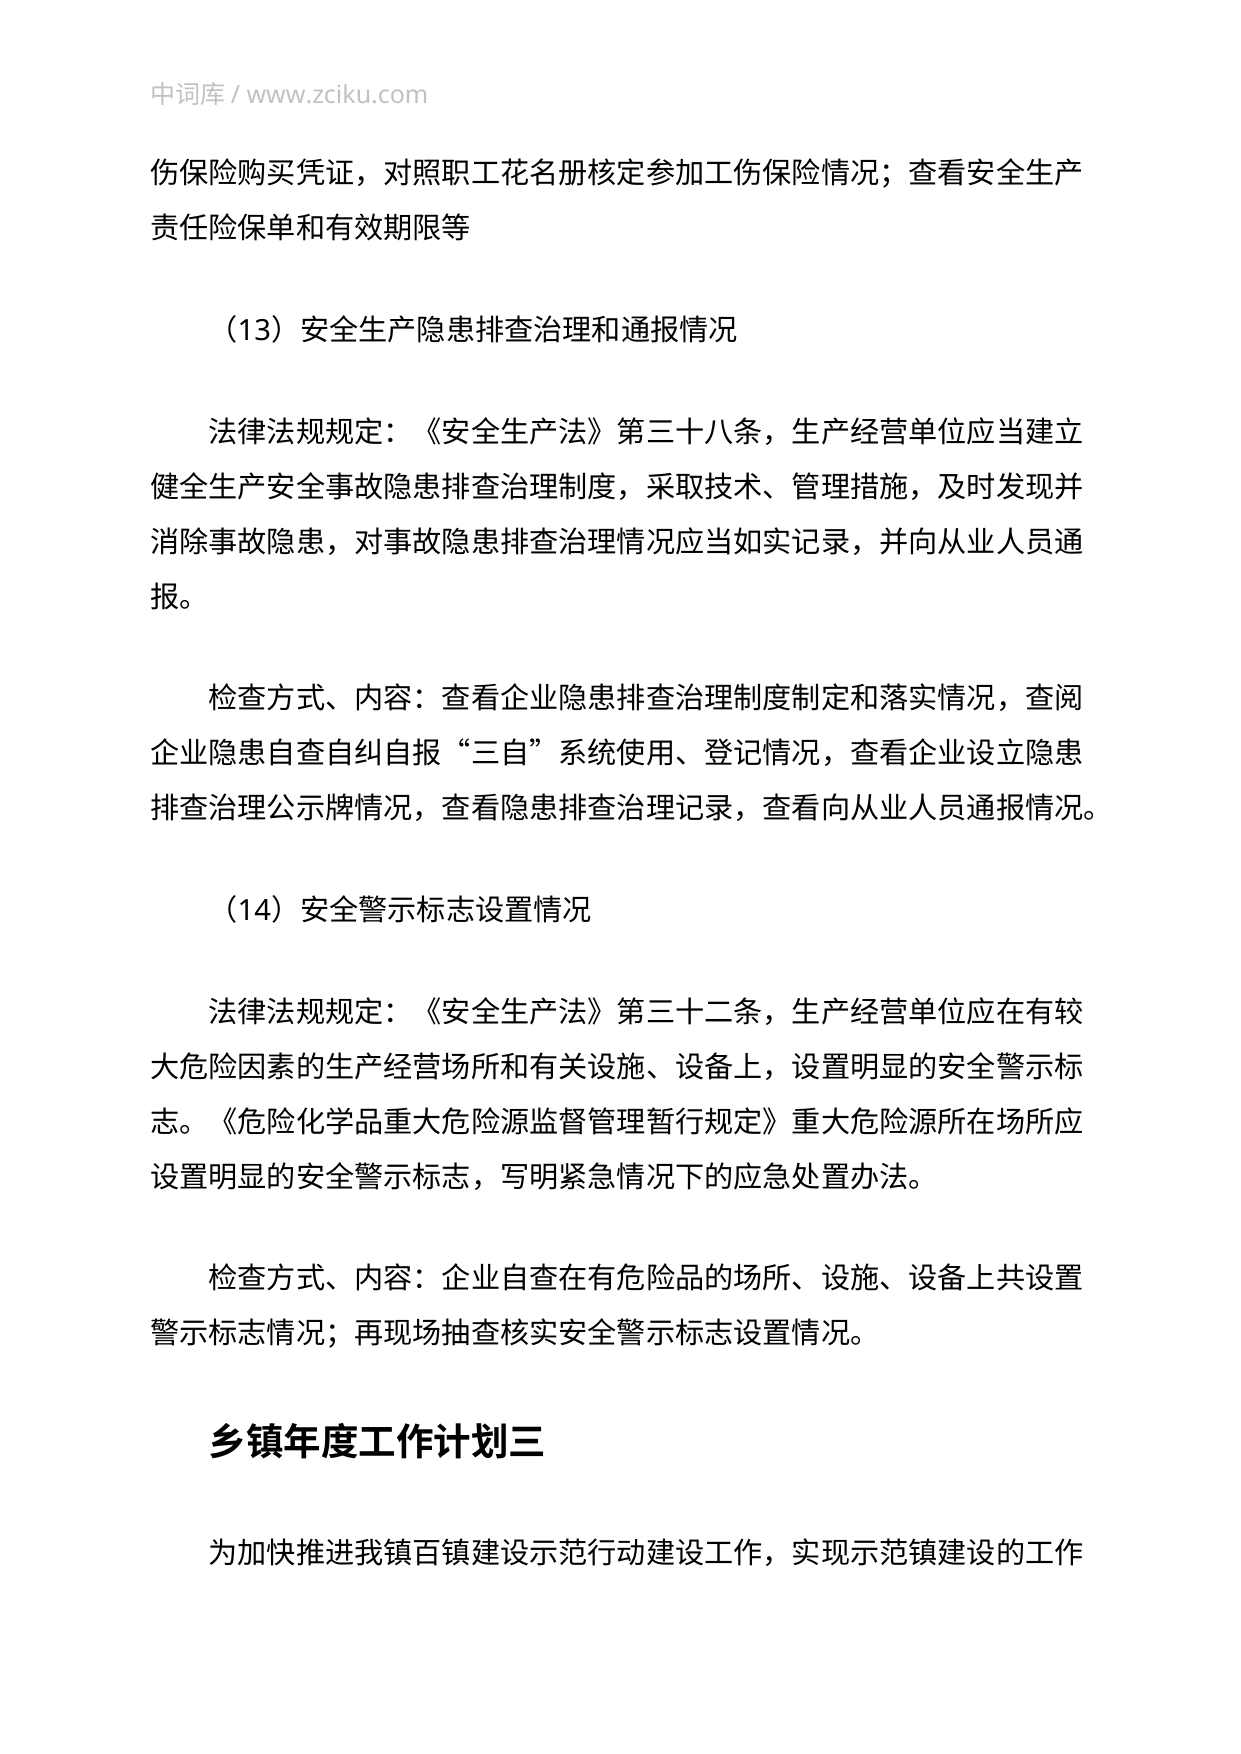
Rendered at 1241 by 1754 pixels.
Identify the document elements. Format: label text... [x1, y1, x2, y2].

text 乡镇年度工作计划三 [150, 1412, 1090, 1466]
text 检查方式、内容：企业自查在有危险品的场所、设施、设备上共设置警示标志情况；再现场抽查核实安全警示标志设置情况。 [150, 1255, 1090, 1352]
text （14）安全警示标志设置情况 [150, 887, 1090, 929]
text （13）安全生产隐患排查治理和通报情况 [150, 307, 1090, 349]
text 法律法规规定：《安全生产法》第三十二条，生产经营单位应在有较大危险因素的生产经营场所和有关设施、设备上，设置明显的安全警示标志。《危险化学品重大危险源监督管理暂行规定》重大危险源所在场所应设置明显的安全警示标志，写明紧急情况下的应急处置办法。 [150, 989, 1090, 1196]
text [150, 150, 1090, 247]
text 检查方式、内容：查看企业隐患排查治理制度制定和落实情况，查阅企业隐患自查自纠自报“三自”系统使用、登记情况，查看企业设立隐患排查治理公示牌情况，查看隐患排查治理记录，查看向从业人员通报情况。 [150, 675, 1090, 827]
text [150, 1529, 1090, 1571]
text 法律法规规定：《安全生产法》第三十八条，生产经营单位应当建立健全生产安全事故隐患排查治理制度，采取技术、管理措施，及时发现并消除事故隐患，对事故隐患排查治理情况应当如实记录，并向从业人员通报。 [150, 409, 1090, 616]
